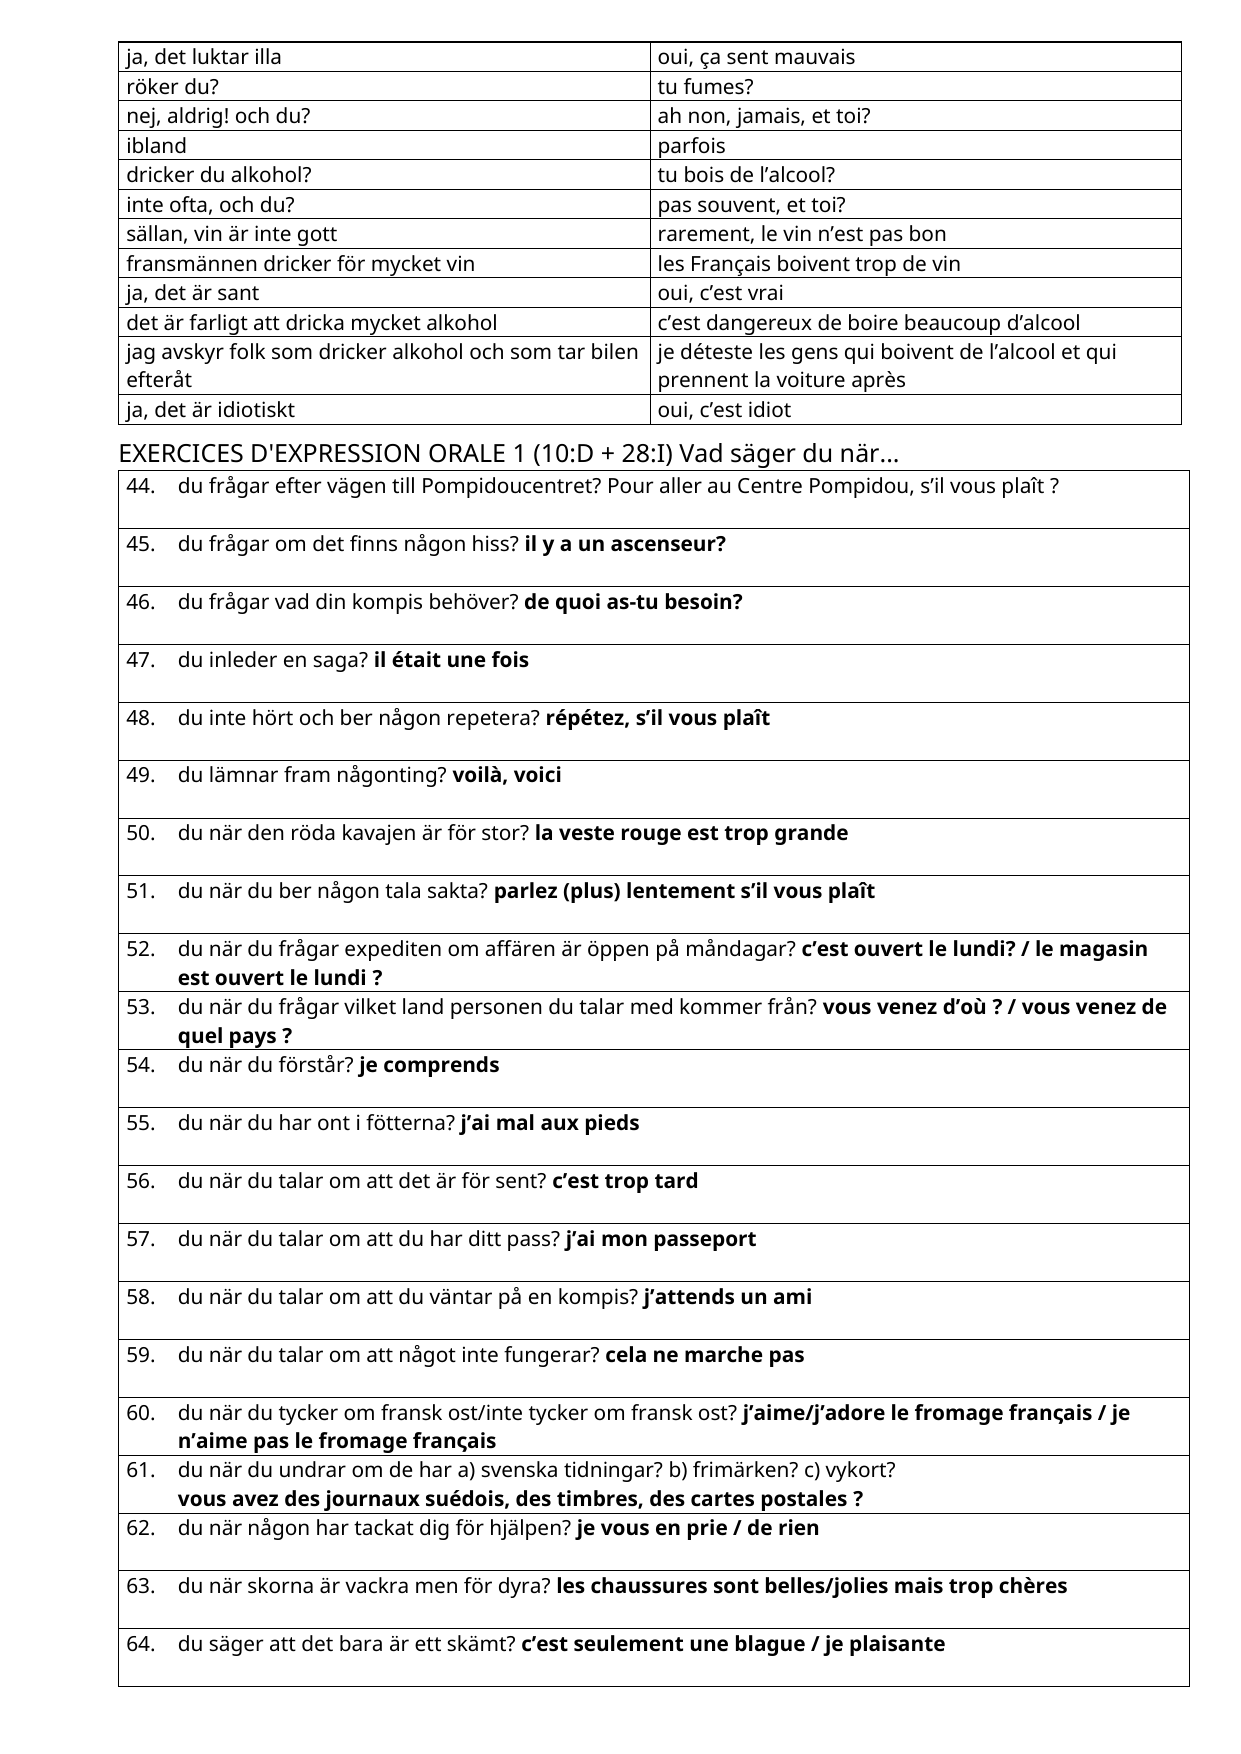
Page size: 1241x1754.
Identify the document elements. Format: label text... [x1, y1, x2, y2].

table_cell du frågar vad din kompis behöver? de quoi as-tu besoin? [170, 587, 1189, 644]
table_cell tu bois de l’alcool? [651, 160, 1181, 189]
table_cell du när du frågar expediten om affären är öppen på måndagar? c’est ouvert le lundi? / le magasin est ouvert le lundi ? [170, 934, 1189, 991]
table_cell ibland [119, 131, 650, 159]
table_cell ja, det luktar illa [119, 43, 650, 71]
table_cell jag avskyr folk som dricker alkohol och som tar bilen efteråt [119, 337, 650, 394]
table_cell röker du? [119, 72, 650, 100]
table_cell [119, 1629, 170, 1686]
table_cell [119, 876, 170, 933]
table_cell fransmännen dricker för mycket vin [119, 249, 650, 277]
table_cell nej, aldrig! och du? [119, 101, 650, 130]
table_cell rarement, le vin n’est pas bon [651, 219, 1181, 248]
table_cell du lämnar fram någonting? voilà, voici [170, 761, 1189, 817]
table_cell du när någon har tackat dig för hjälpen? je vous en prie / de rien [170, 1514, 1189, 1570]
table_cell ah non, jamais, et toi? [651, 101, 1181, 130]
table_cell dricker du alkohol? [119, 160, 650, 189]
table_cell du frågar om det finns någon hiss? il y a un ascenseur? [170, 529, 1189, 586]
table_cell du när du ber någon tala sakta? parlez (plus) lentement s’il vous plaît [170, 876, 1189, 933]
table_cell [119, 1108, 170, 1165]
table_cell [119, 529, 170, 586]
table_cell sällan, vin är inte gott [119, 219, 650, 248]
table_cell du när du undrar om de har a) svenska tidningar? b) frimärken? c) vykort? vous avez des journaux suédois, des timbres, des cartes postales ? [170, 1456, 1189, 1512]
table_cell [119, 1340, 170, 1397]
table_cell du när du förstår? je comprends [170, 1050, 1189, 1107]
table_cell [119, 1050, 170, 1107]
table_cell les Français boivent trop de vin [651, 249, 1181, 277]
table_cell parfois [651, 131, 1181, 159]
table_cell det är farligt att dricka mycket alkohol [119, 308, 650, 336]
table_cell [119, 1224, 170, 1281]
table_cell je déteste les gens qui boivent de l’alcool et qui prennent la voiture après [651, 337, 1181, 394]
table_cell [119, 1398, 170, 1454]
table_cell du när du talar om att det är för sent? c’est trop tard [170, 1166, 1189, 1223]
table_cell du när du talar om att du väntar på en kompis? j’attends un ami [170, 1282, 1189, 1339]
table_cell du när du talar om att något inte fungerar? cela ne marche pas [170, 1340, 1189, 1397]
table_cell [119, 1456, 170, 1512]
table_cell pas souvent, et toi? [651, 190, 1181, 218]
text EXERCICES D'EXPRESSION ORALE 1 (10:D + 28:I) Vad säger du när... [118, 436, 1199, 470]
table_cell du när du har ont i fötterna? j’ai mal aux pieds [170, 1108, 1189, 1165]
table_cell oui, c’est idiot [651, 395, 1181, 423]
table_cell du när du frågar vilket land personen du talar med kommer från? vous venez d’où ? / vous venez de quel pays ? [170, 992, 1189, 1049]
table_cell tu fumes? [651, 72, 1181, 100]
table_cell [119, 819, 170, 875]
table_cell [119, 1514, 170, 1570]
table_header [119, 471, 170, 528]
table_cell [119, 934, 170, 991]
table_cell du när du talar om att du har ditt pass? j’ai mon passeport [170, 1224, 1189, 1281]
table_cell [119, 587, 170, 644]
table_cell du när skorna är vackra men för dyra? les chaussures sont belles/jolies mais trop chères [170, 1571, 1189, 1628]
table_cell du inte hört och ber någon repetera? répétez, s’il vous plaît [170, 703, 1189, 759]
table_cell ja, det är sant [119, 278, 650, 307]
table_cell c’est dangereux de boire beaucoup d’alcool [651, 308, 1181, 336]
table_cell du när du tycker om fransk ost/inte tycker om fransk ost? j’aime/j’adore le fromage franςais / je n’aime pas le fromage franςais [170, 1398, 1189, 1454]
table_cell du när den röda kavajen är för stor? la veste rouge est trop grande [170, 819, 1189, 875]
table_cell du säger att det bara är ett skämt? c’est seulement une blague / je plaisante [170, 1629, 1189, 1686]
table_cell [119, 645, 170, 702]
table_header du frågar efter vägen till Pompidoucentret? Pour aller au Centre Pompidou, s’il vous plaît ? [170, 471, 1189, 528]
table_cell [119, 761, 170, 817]
table_cell [119, 1571, 170, 1628]
table_cell inte ofta, och du? [119, 190, 650, 218]
table_cell [119, 1166, 170, 1223]
table_cell du inleder en saga? il était une fois [170, 645, 1189, 702]
table_cell [119, 703, 170, 759]
table_cell [119, 1282, 170, 1339]
table_cell ja, det är idiotiskt [119, 395, 650, 423]
table_cell [119, 992, 170, 1049]
table_cell oui, c’est vrai [651, 278, 1181, 307]
table_cell oui, ça sent mauvais [651, 43, 1181, 71]
